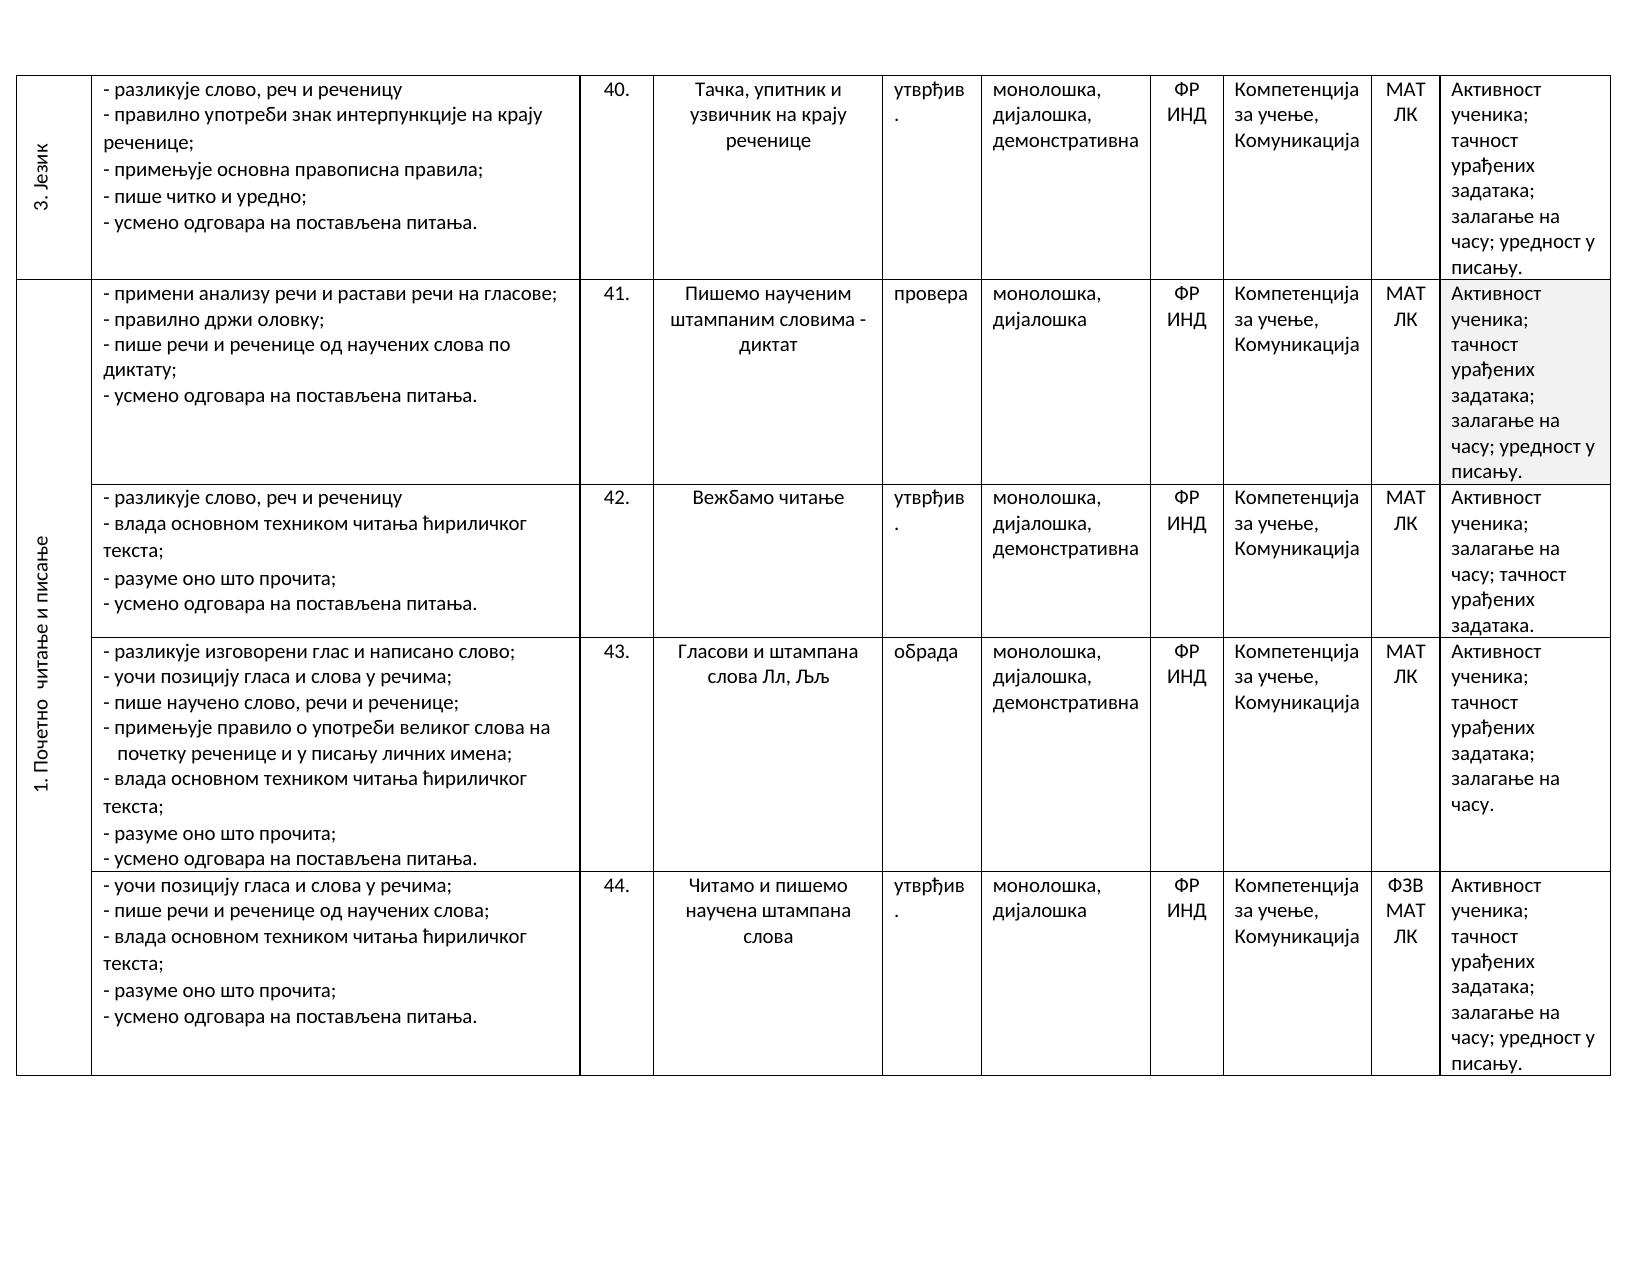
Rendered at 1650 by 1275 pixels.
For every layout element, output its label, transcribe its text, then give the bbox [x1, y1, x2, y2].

table_cell утврђив. [883, 872, 981, 1075]
table_cell Компетенција за учење, Комуникација [1224, 872, 1371, 1075]
table_cell Компетенција за учење, Комуникација [1224, 485, 1371, 637]
table_cell 44. [581, 872, 653, 1075]
table_cell ФР ИНД [1151, 638, 1223, 871]
table_cell 1. Почетно читање и писање [17, 280, 91, 1075]
table_header утврђив. [883, 76, 981, 279]
table_cell - разликује изговорени глас и написано слово; - уочи позицију гласа и слова у речима; - пише научено слово, речи и реченице; - примењује правило о употреби великог слова на почетку реченице и у писању личних имена; - влада основном техником читања ћириличког текста; - разуме оно што прочита; - усмено одговара на постављена питања. [92, 638, 579, 871]
table_header 40. [581, 76, 653, 279]
table_cell 43. [581, 638, 653, 871]
table_header 3. Језик [17, 76, 91, 279]
table_cell утврђив. [883, 485, 981, 637]
table_cell МАТ ЛК [1372, 485, 1439, 637]
table_cell монолошка, дијалошка, демонстративна [982, 485, 1150, 637]
table_cell обрада [883, 638, 981, 871]
table_cell Активност ученика; тачност урађених задатака; залагање на часу; уредност у писању. [1441, 872, 1610, 1075]
table_cell 42. [581, 485, 653, 637]
table_header монолошка, дијалошка, демонстративна [982, 76, 1150, 279]
table_cell Пишемо наученим штампаним словима - диктат [654, 280, 882, 484]
table_cell МАТ ЛК [1372, 280, 1439, 484]
table_cell ФЗВ МАТ ЛК [1372, 872, 1439, 1075]
table_cell ФР ИНД [1151, 872, 1223, 1075]
table_cell монолошка, дијалошка [982, 280, 1150, 484]
table_cell ФР ИНД [1151, 485, 1223, 637]
table_cell Компетенција за учење, Комуникација [1224, 638, 1371, 871]
table_cell монолошка, дијалошка [982, 872, 1150, 1075]
table_header Активност ученика; тачност урађених задатака; залагање на часу; уредност у писању. [1441, 76, 1610, 279]
table_cell 41. [581, 280, 653, 484]
table_cell Читамо и пишемо научена штампана слова [654, 872, 882, 1075]
table_cell Гласови и штампана слова Лл, Љљ [654, 638, 882, 871]
table_header МАТ ЛК [1372, 76, 1439, 279]
table_cell - примени анализу речи и растави речи на гласове; - правилно држи оловку; - пише речи и реченице од научених слова по диктату; - усмено одговара на постављена питања. [92, 280, 579, 484]
table_cell Активност ученика; тачност урађених задатака; залагање на часу; уредност у писању. [1441, 280, 1610, 484]
table_cell Вежбамо читање [654, 485, 882, 637]
table_cell провера [883, 280, 981, 484]
table_cell монолошка, дијалошка, демонстративна [982, 638, 1150, 871]
table_cell ФР ИНД [1151, 280, 1223, 484]
table_cell МАТ ЛК [1372, 638, 1439, 871]
table_cell Компетенција за учење, Комуникација [1224, 280, 1371, 484]
table_header Компетенција за учење, Комуникација [1224, 76, 1371, 279]
table_header ФР ИНД [1151, 76, 1223, 279]
table_cell - разликује слово, реч и реченицу - влада основном техником читања ћириличког текста; - разуме оно што прочита; - усмено одговара на постављена питања. [92, 485, 579, 637]
table_header Тачка, упитник и узвичник на крају реченице [654, 76, 882, 279]
table_cell Активност ученика; тачност урађених задатака; залагање на часу. [1441, 638, 1610, 871]
table_cell - уочи позицију гласа и слова у речима; - пише речи и реченице од научених слова; - влада основном техником читања ћириличког текста; - разуме оно што прочита; - усмено одговара на постављена питања. [92, 872, 579, 1075]
table_header - разликује слово, реч и реченицу - правилно употреби знак интерпункције на крају реченице; - примењује основна правописна правила; - пише читко и уредно; - усмено одговара на постављена питања. [92, 76, 579, 279]
table_cell Активност ученика; залагање на часу; тачност урађених задатака. [1441, 485, 1610, 637]
